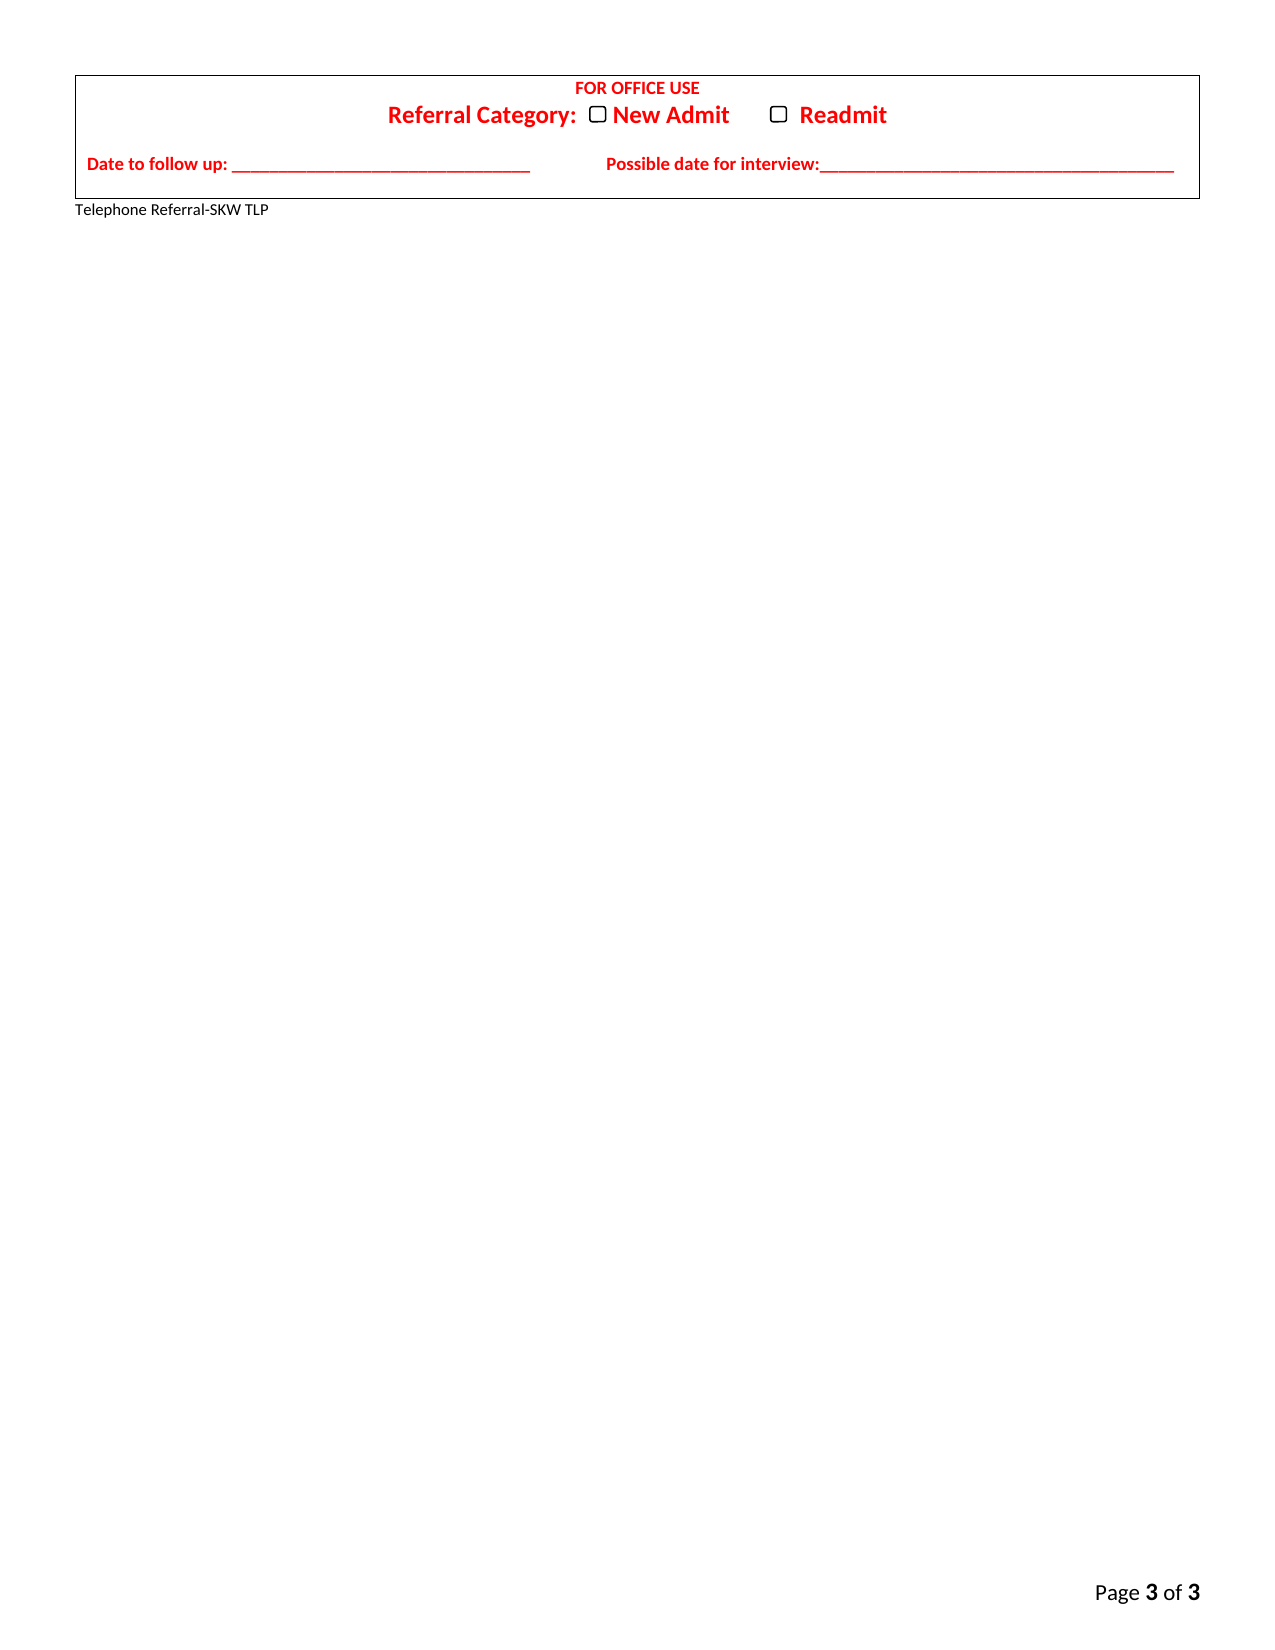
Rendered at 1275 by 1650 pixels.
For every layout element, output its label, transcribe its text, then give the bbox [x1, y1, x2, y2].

text Telephone Referral-SKW TLP [75, 199, 1200, 219]
table_cell FOR OFFICE USE Referral Category: New Admit Readmit Date to follow up: ________________________________ Possible date for interview:______________________________________ [76, 76, 1199, 198]
